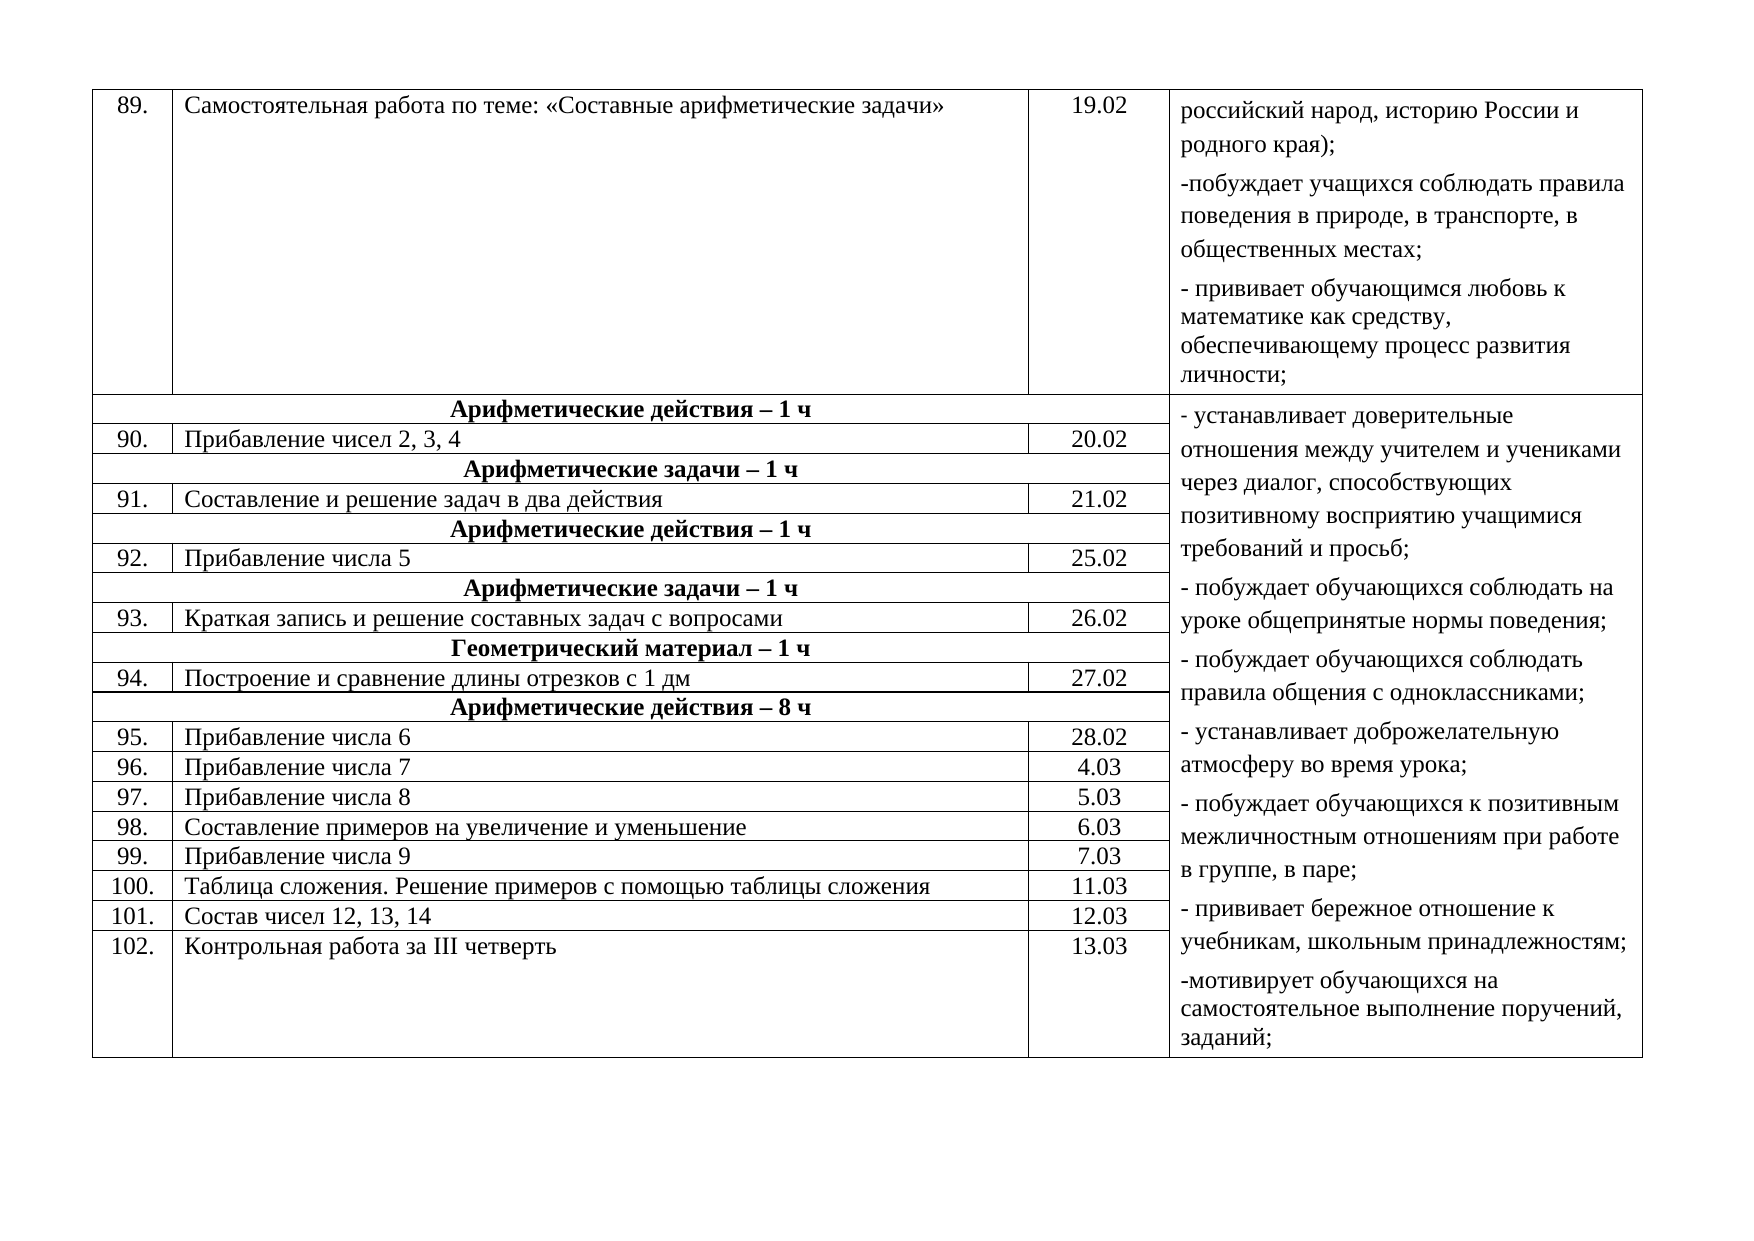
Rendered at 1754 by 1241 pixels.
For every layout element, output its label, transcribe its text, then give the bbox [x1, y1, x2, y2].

table_cell Построение и сравнение длины отрезков с 1 дм [173, 663, 1028, 691]
table_cell - устанавливает доверительные отношения между учителем и учениками через диалог, способствующих позитивному восприятию учащимися требований и просьб; - побуждает обучающихся соблюдать на уроке общепринятые нормы поведения; - побуждает обучающихся соблюдать правила общения с одноклассниками; - устанавливает доброжелательную атмосферу во время урока; - побуждает обучающихся к позитивным межличностным отношениям при работе в группе, в паре; - прививает бережное отношение к учебникам, школьным принадлежностям; -мотивирует обучающихся на самостоятельное выполнение поручений, заданий; [1170, 395, 1642, 1057]
table_cell Прибавление числа 5 [173, 544, 1028, 572]
table_cell 6.03 [1029, 812, 1169, 840]
table_cell 98. [93, 812, 172, 840]
table_cell 5.03 [1029, 782, 1169, 811]
table_cell 11.03 [1029, 871, 1169, 900]
table_cell Геометрический материал – 1 ч [93, 633, 1169, 662]
table_cell 19.02 [1029, 90, 1169, 393]
table_cell 20.02 [1029, 424, 1169, 453]
table_cell Прибавление числа 9 [173, 841, 1028, 870]
table_cell 102. [93, 931, 172, 1057]
table_cell 26.02 [1029, 603, 1169, 632]
table_cell 100. [93, 871, 172, 900]
table_cell Составление и решение задач в два действия [173, 484, 1028, 513]
table_cell 94. [93, 663, 172, 691]
table_cell 96. [93, 752, 172, 781]
table_cell 90. [93, 424, 172, 453]
table_cell Состав чисел 12, 13, 14 [173, 901, 1028, 930]
table_cell Арифметические задачи – 1 ч [93, 454, 1169, 483]
table_cell 99. [93, 841, 172, 870]
table_cell 101. [93, 901, 172, 930]
table_cell 21.02 [1029, 484, 1169, 513]
table_cell 12.03 [1029, 901, 1169, 930]
table_cell 13.03 [1029, 931, 1169, 1057]
table_cell Составление примеров на увеличение и уменьшение [173, 812, 1028, 840]
table_cell Таблица сложения. Решение примеров с помощью таблицы сложения [173, 871, 1028, 900]
table_cell Краткая запись и решение составных задач с вопросами [173, 603, 1028, 632]
table_cell Самостоятельная работа по теме: «Составные арифметические задачи» [173, 90, 1028, 393]
table_cell 27.02 [1029, 663, 1169, 691]
table_cell 4.03 [1029, 752, 1169, 781]
table_cell 97. [93, 782, 172, 811]
table_cell Арифметические действия – 1 ч [93, 395, 1169, 423]
table_cell 89. [93, 90, 172, 393]
table_cell 7.03 [1029, 841, 1169, 870]
table_cell 92. [93, 544, 172, 572]
table_cell Арифметические задачи – 1 ч [93, 573, 1169, 602]
table_cell 28.02 [1029, 722, 1169, 751]
table_cell Прибавление числа 6 [173, 722, 1028, 751]
table_cell 91. [93, 484, 172, 513]
table_cell 93. [93, 603, 172, 632]
table_cell Прибавление числа 8 [173, 782, 1028, 811]
table_cell 95. [93, 722, 172, 751]
table_cell Контрольная работа за III четверть [173, 931, 1028, 1057]
table_cell 25.02 [1029, 544, 1169, 572]
table_cell Прибавление числа 7 [173, 752, 1028, 781]
table_cell Арифметические действия – 1 ч [93, 514, 1169, 542]
table_cell Прибавление чисел 2, 3, 4 [173, 424, 1028, 453]
table_cell Арифметические действия – 8 ч [93, 693, 1169, 721]
